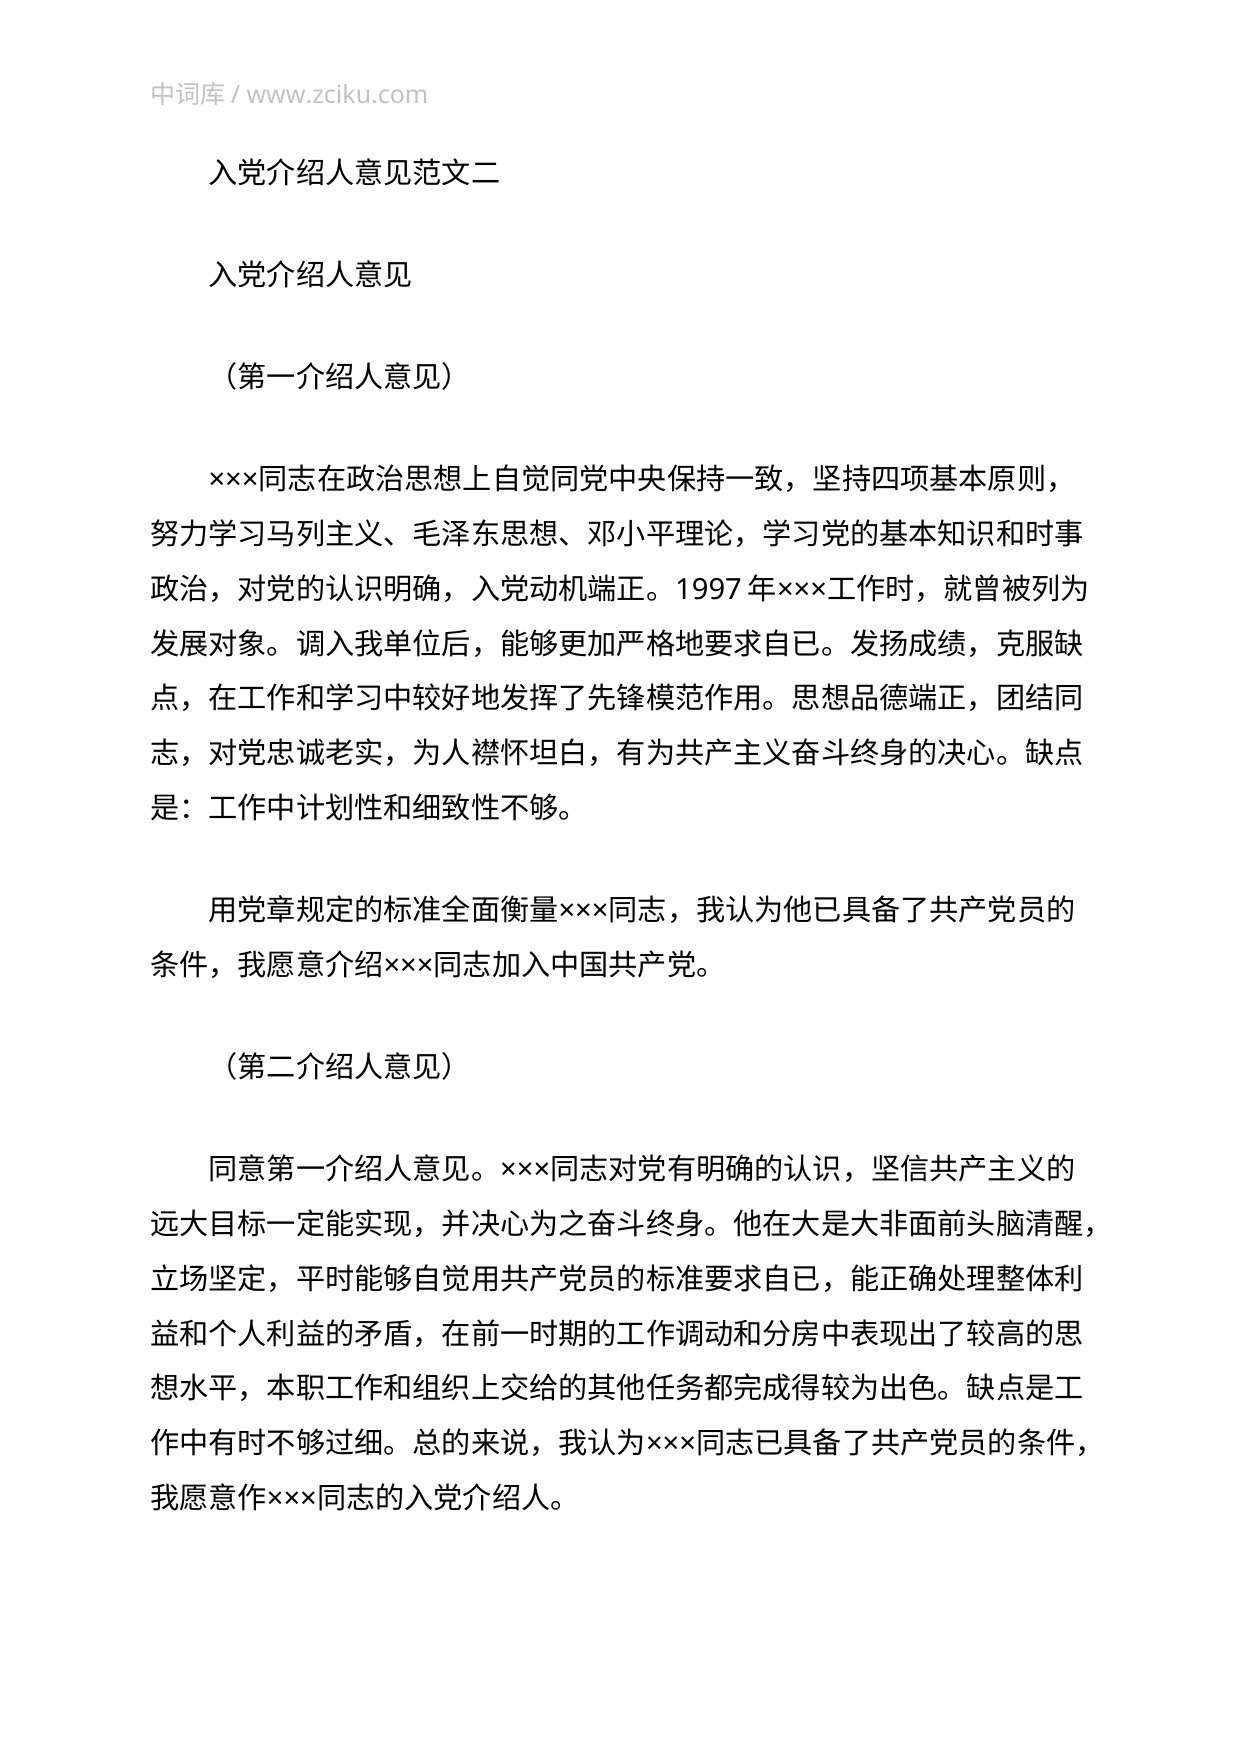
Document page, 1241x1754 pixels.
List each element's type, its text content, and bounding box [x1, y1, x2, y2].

text （第二介绍人意见） [150, 1044, 1090, 1086]
text 入党介绍人意见范文二 [150, 150, 1090, 192]
text 入党介绍人意见 [150, 252, 1090, 294]
text （第一介绍人意见） [150, 353, 1090, 396]
text 用党章规定的标准全面衡量×××同志，我认为他已具备了共产党员的条件，我愿意介绍×××同志加入中国共产党。 [150, 887, 1090, 984]
text 同意第一介绍人意见。×××同志对党有明确的认识，坚信共产主义的远大目标一定能实现，并决心为之奋斗终身。他在大是大非面前头脑清醒，立场坚定，平时能够自觉用共产党员的标准要求自已，能正确处理整体利益和个人利益的矛盾，在前一时期的工作调动和分房中表现出了较高的思想水平，本职工作和组织上交给的其他任务都完成得较为出色。缺点是工作中有时不够过细。总的来说，我认为×××同志已具备了共产党员的条件，我愿意作×××同志的入党介绍人。 [150, 1145, 1090, 1517]
text ×××同志在政治思想上自觉同党中央保持一致，坚持四项基本原则，努力学习马列主义、毛泽东思想、邓小平理论，学习党的基本知识和时事政治，对党的认识明确，入党动机端正。1997年×××工作时，就曾被列为发展对象。调入我单位后，能够更加严格地要求自已。发扬成绩，克服缺点，在工作和学习中较好地发挥了先锋模范作用。思想品德端正，团结同志，对党忠诚老实，为人襟怀坦白，有为共产主义奋斗终身的决心。缺点是：工作中计划性和细致性不够。 [150, 455, 1090, 827]
